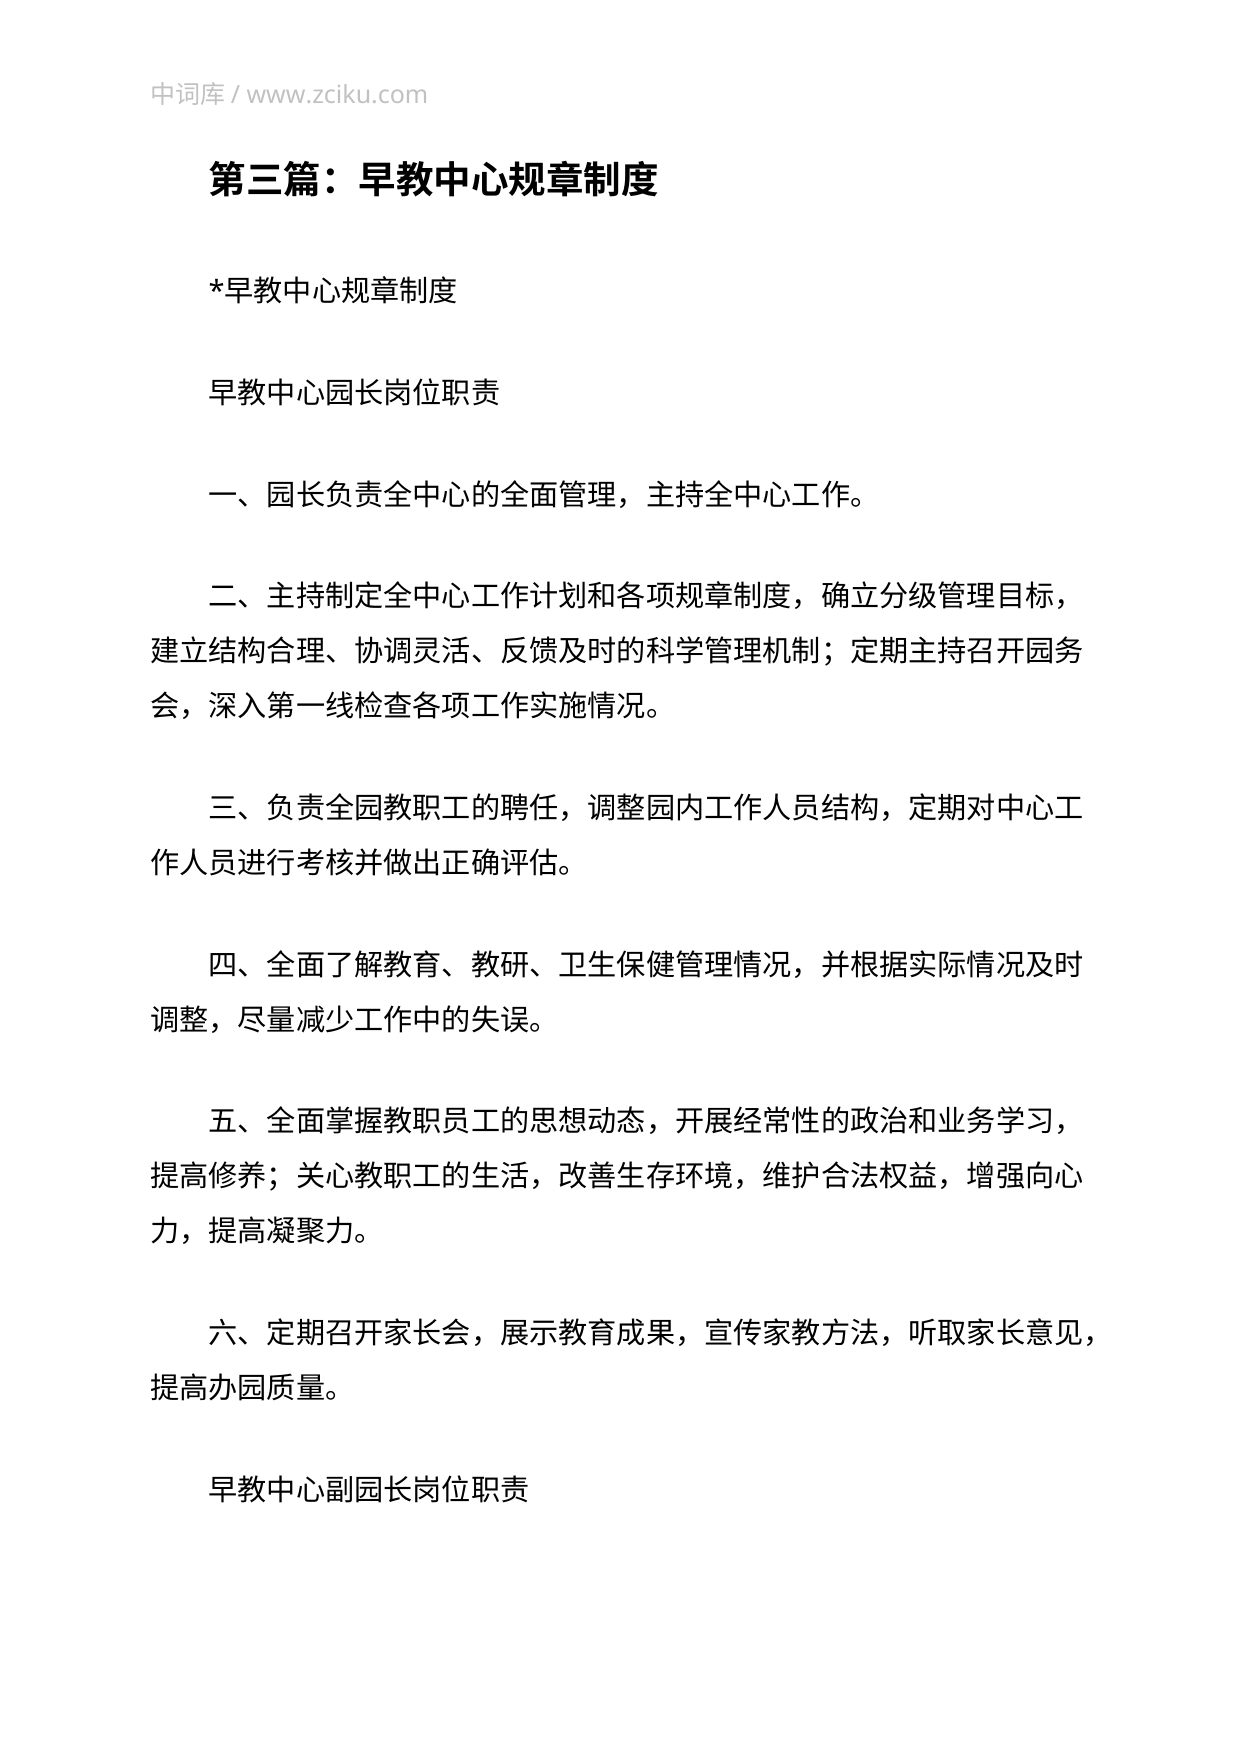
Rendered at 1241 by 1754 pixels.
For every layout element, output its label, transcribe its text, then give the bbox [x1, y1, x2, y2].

text *早教中心规章制度 [150, 267, 1090, 310]
text 三、负责全园教职工的聘任，调整园内工作人员结构，定期对中心工作人员进行考核并做出正确评估。 [150, 784, 1090, 882]
text 六、定期召开家长会，展示教育成果，宣传家教方法，听取家长意见，提高办园质量。 [150, 1309, 1090, 1407]
text 二、主持制定全中心工作计划和各项规章制度，确立分级管理目标，建立结构合理、协调灵活、反馈及时的科学管理机制；定期主持召开园务会，深入第一线检查各项工作实施情况。 [150, 573, 1090, 725]
text 早教中心园长岗位职责 [150, 369, 1090, 412]
text 早教中心副园长岗位职责 [150, 1466, 1090, 1508]
text 五、全面掌握教职员工的思想动态，开展经常性的政治和业务学习，提高修养；关心教职工的生活，改善生存环境，维护合法权益，增强向心力，提高凝聚力。 [150, 1098, 1090, 1250]
text 一、园长负责全中心的全面管理，主持全中心工作。 [150, 471, 1090, 513]
text 第三篇：早教中心规章制度 [150, 150, 1090, 204]
text 四、全面了解教育、教研、卫生保健管理情况，并根据实际情况及时调整，尽量减少工作中的失误。 [150, 941, 1090, 1038]
